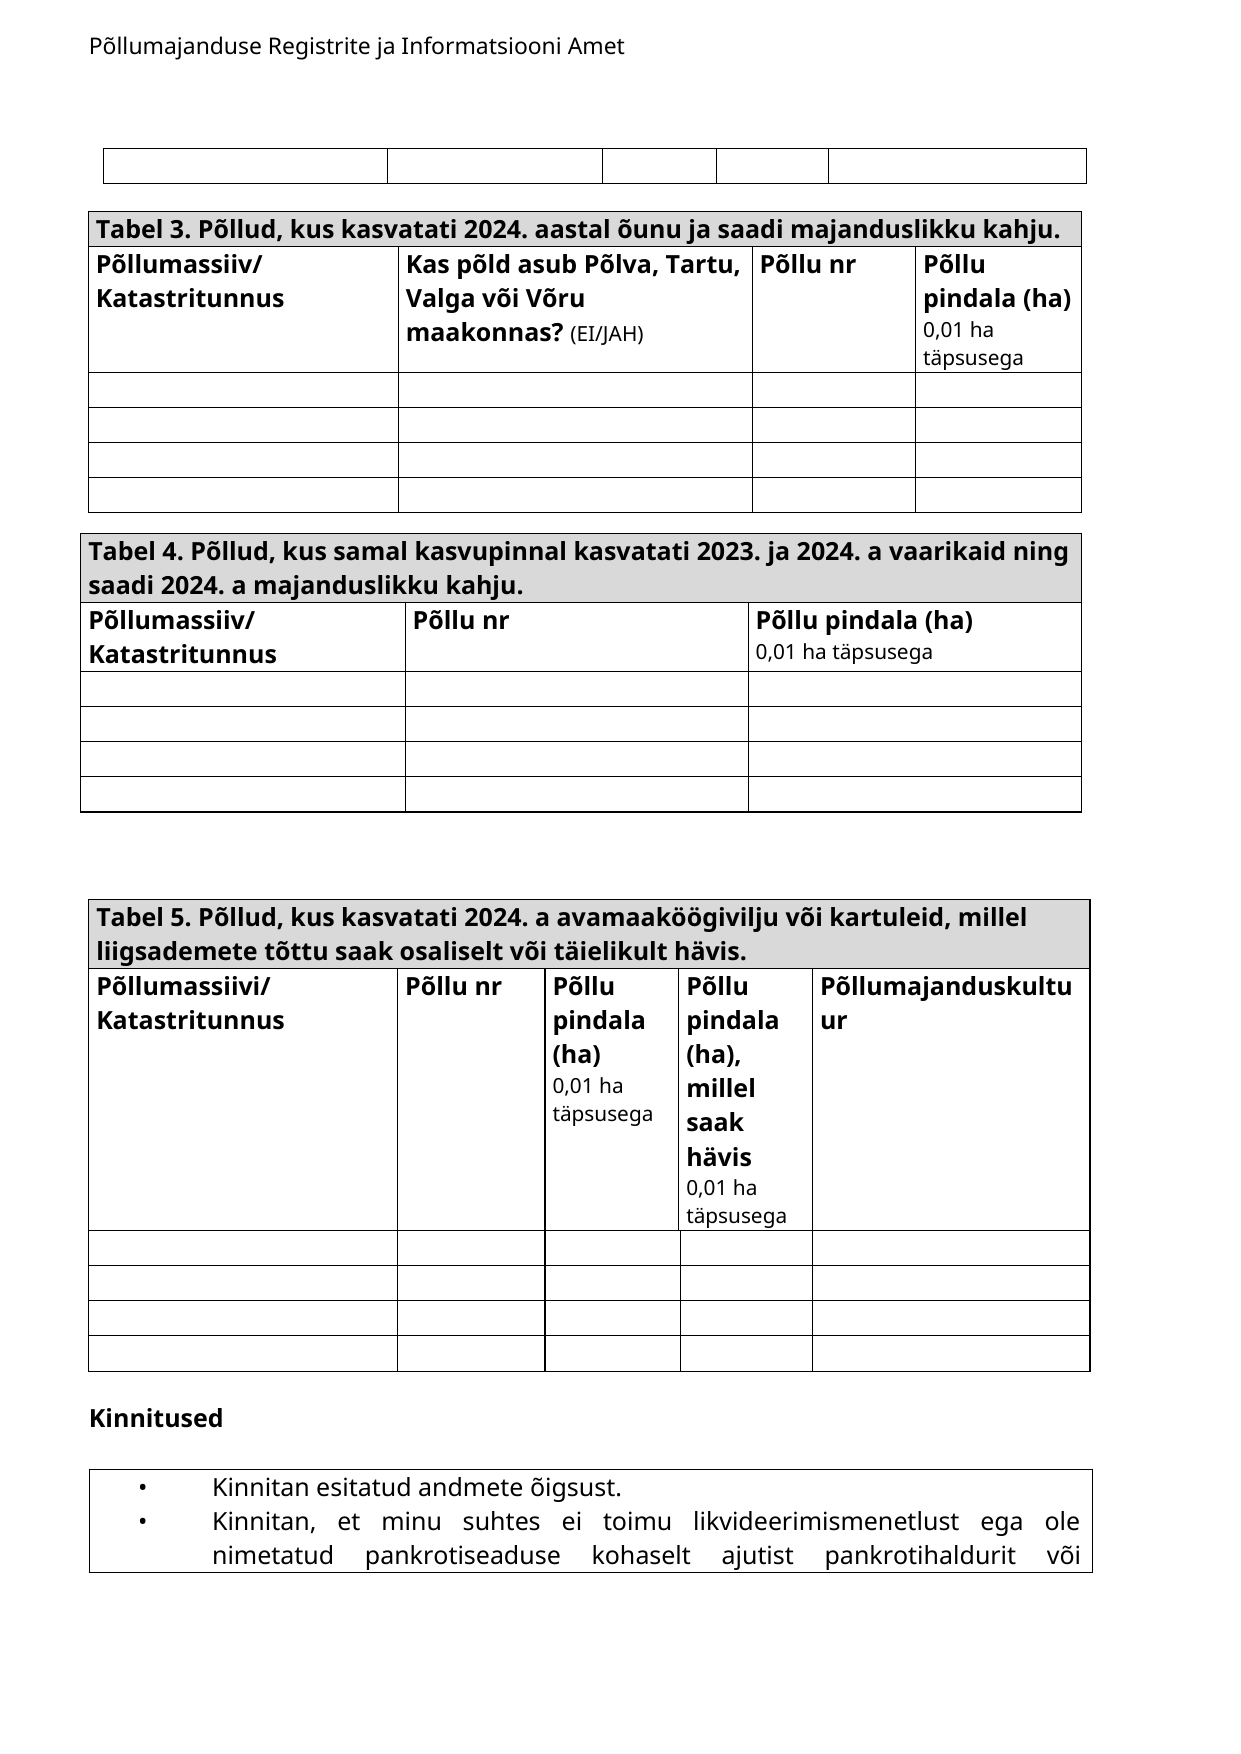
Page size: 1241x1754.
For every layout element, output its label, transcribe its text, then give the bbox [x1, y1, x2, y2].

table_cell [398, 1301, 544, 1335]
table_cell [399, 408, 752, 442]
table_header Tabel 5. Põllud, kus kasvatati 2024. a avamaaköögivilju või kartuleid, millel liigsademete tõttu saak osaliselt või täielikult hävis. [89, 900, 1089, 968]
table_cell [603, 149, 716, 183]
table_cell [753, 373, 915, 407]
table_cell [916, 478, 1081, 512]
table_header Tabel 4. Põllud, kus samal kasvupinnal kasvatati 2023. ja 2024. a vaarikaid ning saadi 2024. a majanduslikku kahju. [81, 534, 1081, 602]
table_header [90, 1470, 1092, 1572]
table_cell [546, 1231, 680, 1265]
table_cell [753, 478, 915, 512]
table_cell [398, 1231, 544, 1265]
table_cell [813, 1336, 1089, 1371]
table_cell [104, 149, 387, 183]
table_cell [406, 777, 748, 811]
table_cell [398, 1336, 544, 1371]
table_cell [681, 1231, 812, 1265]
table_cell Põllumajanduskultuur [813, 969, 1089, 1230]
table_cell [681, 1266, 812, 1300]
table_cell [749, 742, 1081, 776]
table_cell [546, 1301, 680, 1335]
table_cell [81, 707, 405, 741]
table_cell Põllumassiiv/ Katastritunnus [81, 603, 405, 671]
table_cell [916, 443, 1081, 477]
table_cell [388, 149, 602, 183]
table_cell [81, 777, 405, 811]
table_cell [813, 1266, 1089, 1300]
table_cell [89, 1336, 397, 1371]
table_cell Põllu pindala (ha) 0,01 ha täpsusega [916, 247, 1081, 372]
table_cell [89, 373, 398, 407]
text Kinnitused [89, 1400, 1092, 1434]
table_cell [681, 1301, 812, 1335]
table_cell [681, 1336, 812, 1371]
table_cell Põllumassiivi/ Katastritunnus [89, 969, 397, 1230]
table_cell [829, 149, 1086, 183]
table_cell Põllu pindala (ha) 0,01 ha täpsusega [749, 603, 1081, 671]
table_cell [89, 478, 398, 512]
table_cell [813, 1231, 1089, 1265]
table_cell [89, 1301, 397, 1335]
table_cell Põllu nr [398, 969, 544, 1230]
table_cell [916, 408, 1081, 442]
table_cell [717, 149, 828, 183]
table_cell Põllu pindala (ha), millel saak hävis 0,01 ha täpsusega [679, 969, 812, 1230]
table_cell [546, 1336, 680, 1371]
table_cell [89, 408, 398, 442]
table_header Tabel 3. Põllud, kus kasvatati 2024. aastal õunu ja saadi majanduslikku kahju. [89, 212, 1081, 246]
table_cell [399, 373, 752, 407]
table_cell [749, 707, 1081, 741]
table_cell [753, 408, 915, 442]
table_cell Põllu pindala (ha) 0,01 ha täpsusega [546, 969, 678, 1230]
table_cell [89, 443, 398, 477]
table_cell [89, 1266, 397, 1300]
table_cell [89, 1231, 397, 1265]
table_cell [399, 443, 752, 477]
table_cell [406, 707, 748, 741]
table_cell Põllu nr [406, 603, 748, 671]
table_cell [546, 1266, 680, 1300]
table_cell [81, 672, 405, 706]
table_cell [749, 672, 1081, 706]
table_cell [406, 742, 748, 776]
table_cell [916, 373, 1081, 407]
table_cell [399, 478, 752, 512]
table_cell [753, 443, 915, 477]
table_cell Põllu nr [753, 247, 915, 372]
table_cell Põllumassiiv/ Katastritunnus [89, 247, 398, 372]
table_cell [398, 1266, 544, 1300]
table_cell [81, 742, 405, 776]
table_cell [406, 672, 748, 706]
table_cell Kas põld asub Põlva, Tartu, Valga või Võru maakonnas? (EI/JAH) [399, 247, 752, 372]
table_cell [749, 777, 1081, 811]
table_cell [813, 1301, 1089, 1335]
